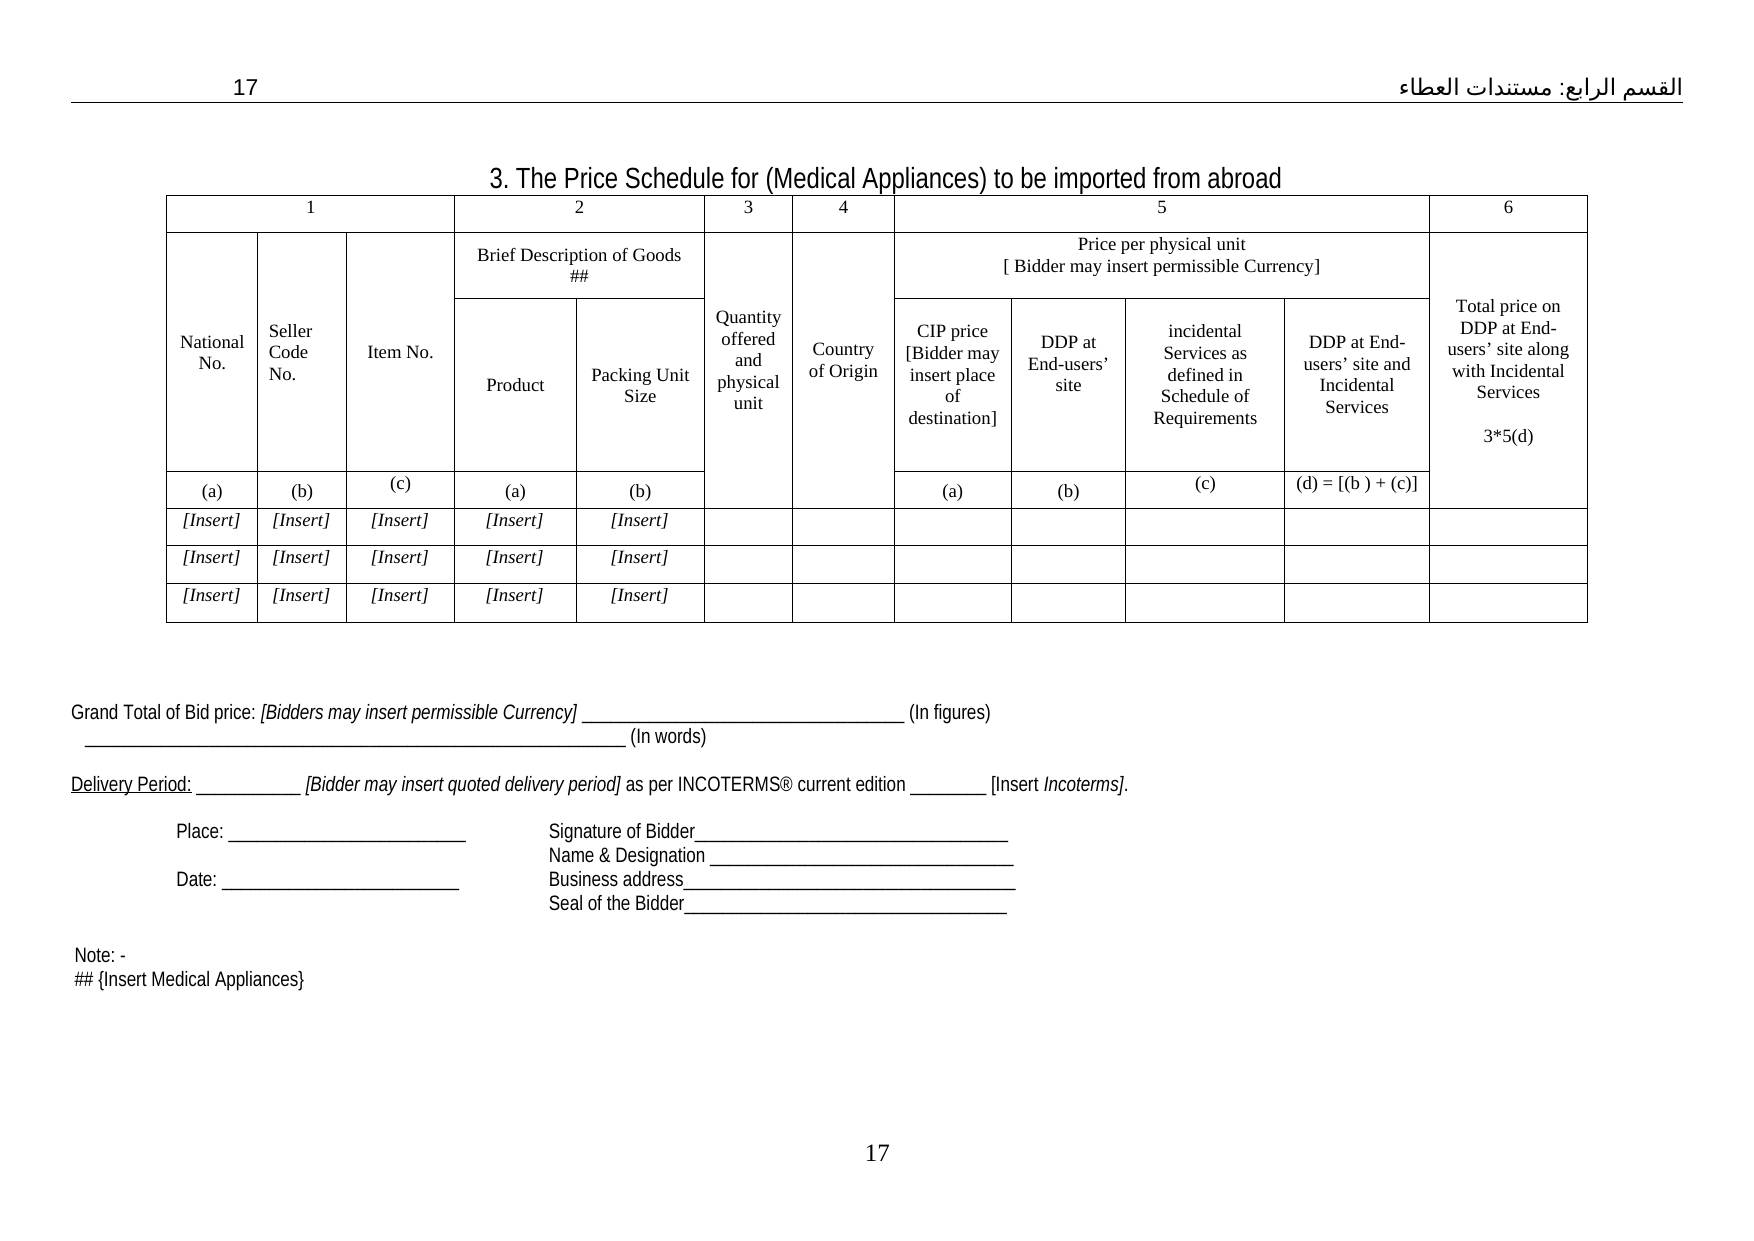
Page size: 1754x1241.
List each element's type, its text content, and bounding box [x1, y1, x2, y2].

table_cell [895, 584, 1011, 622]
table_cell [895, 546, 1011, 582]
table_cell Seller Code No. [258, 233, 346, 471]
table_cell [Insert] [167, 509, 257, 545]
table_cell [1430, 546, 1587, 582]
table_cell Quantity offered and physical unit [705, 233, 792, 508]
table_cell Packing Unit Size [577, 299, 704, 471]
table_cell CIP price [Bidder may insert place of destination] [895, 299, 1011, 471]
table_header 6 [1430, 196, 1587, 232]
table_cell [Insert] [258, 546, 346, 582]
table_cell [1285, 584, 1429, 622]
table_cell [705, 546, 792, 582]
table_cell (b) [577, 472, 704, 508]
text 3. The Price Schedule for (Medical Appliances) to be imported from abroad [89, 161, 1683, 195]
table_cell Price per physical unit [ Bidder may insert permissible Currency] [895, 233, 1429, 298]
table_header 1 [167, 196, 454, 232]
table_cell [Insert] [577, 546, 704, 582]
table_cell [Insert] [455, 584, 576, 622]
table_cell (a) [895, 472, 1011, 508]
text Note: - [74, 943, 1754, 967]
table_cell (c) [1126, 472, 1284, 508]
table_cell [1430, 509, 1587, 545]
table_cell [Insert] [347, 509, 454, 545]
table_cell [Insert] [577, 584, 704, 622]
table_cell [1012, 509, 1125, 545]
table_cell [Insert] [347, 546, 454, 582]
table_cell [705, 584, 792, 622]
table_cell [1285, 509, 1429, 545]
table_cell (b) [1012, 472, 1125, 508]
table_cell [793, 509, 894, 545]
table_cell [Insert] [167, 584, 257, 622]
table_cell Item No. [347, 233, 454, 471]
table_cell [793, 546, 894, 582]
text Delivery Period: ___________ [Bidder may insert quoted delivery period] as per INCOTERMS® current edition ________ [Insert Incoterms]. [71, 772, 1683, 796]
table_cell (a) [167, 472, 257, 508]
text ## {Insert Medical Appliances} [74, 967, 1754, 991]
table_header 2 [455, 196, 704, 232]
table_cell incidental Services as defined in Schedule of Requirements [1126, 299, 1284, 471]
table_cell [1012, 584, 1125, 622]
table_cell [1126, 546, 1284, 582]
table_cell [1126, 584, 1284, 622]
table_cell Product [455, 299, 576, 471]
table_cell Country of Origin [793, 233, 894, 508]
table_cell [Insert] [258, 509, 346, 545]
table_header 3 [705, 196, 792, 232]
table_cell [705, 509, 792, 545]
table_cell [1126, 509, 1284, 545]
table_cell (c) [347, 472, 454, 508]
table_cell [Insert] [258, 584, 346, 622]
table_cell (b) [258, 472, 346, 508]
table_header 5 [895, 196, 1429, 232]
table_cell [895, 509, 1011, 545]
table_cell [Insert] [347, 584, 454, 622]
text Grand Total of Bid price: [Bidders may insert permissible Currency] __________________________________ (In figures) [71, 700, 1683, 724]
table_header Signature of Bidder_________________________________ Name & Designation ________________________________ Business address___________________________________ Seal of the Bidder__________________________________ [538, 820, 1121, 915]
table_cell [Insert] [455, 546, 576, 582]
table_header Place: _________________________ Date: _________________________ [165, 820, 537, 915]
table_cell [1430, 584, 1587, 622]
text _________________________________________________________ (In words) [71, 724, 1683, 748]
table_cell [1012, 546, 1125, 582]
table_cell [Insert] [577, 509, 704, 545]
table_cell (a) [455, 472, 576, 508]
table_cell DDP at End-users’ site and Incidental Services [1285, 299, 1429, 471]
table_cell [793, 584, 894, 622]
table_header 4 [793, 196, 894, 232]
table_cell [Insert] [455, 509, 576, 545]
table_cell [1285, 546, 1429, 582]
table_cell Total price on DDP at End-users’ site along with Incidental Services 3*5(d) [1430, 233, 1587, 508]
table_cell [Insert] [167, 546, 257, 582]
table_cell National No. [167, 233, 257, 471]
table_cell (d) = [(b ) + (c)] [1285, 472, 1429, 508]
table_cell DDP at End-users’ site [1012, 299, 1125, 471]
table_cell Brief Description of Goods ## [455, 233, 704, 298]
